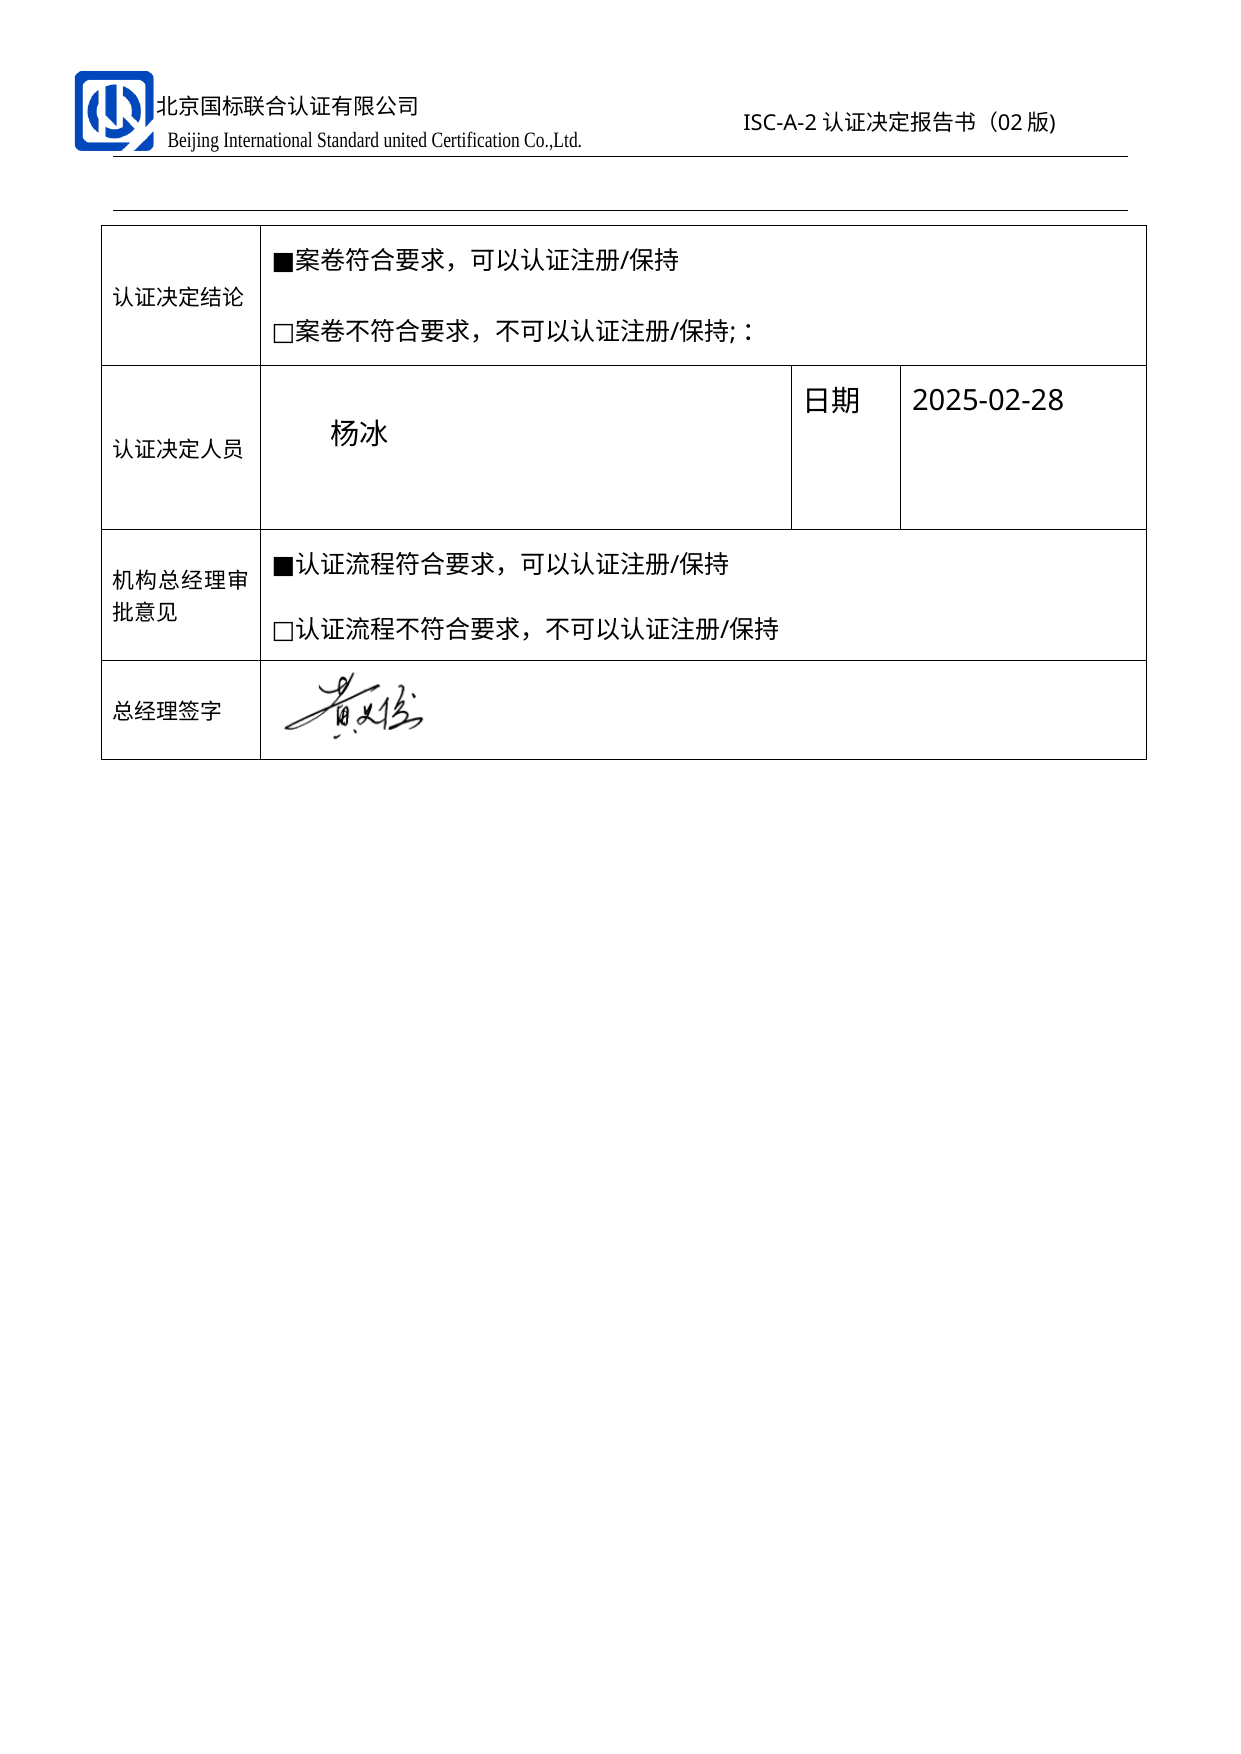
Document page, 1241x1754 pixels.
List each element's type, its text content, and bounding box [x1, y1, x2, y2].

table_cell 2025-02-28 [901, 366, 1146, 529]
table_cell 机构总经理审批意见 [102, 530, 260, 660]
picture [74, 71, 154, 151]
table_cell [261, 661, 1146, 758]
picture [271, 661, 441, 750]
table_cell 总经理签字 [102, 661, 260, 758]
table_cell 认证决定结论 [102, 226, 260, 365]
table_cell ■认证流程符合要求，可以认证注册/保持 □认证流程不符合要求，不可以认证注册/保持 [261, 530, 1146, 660]
table_cell ■案卷符合要求，可以认证注册/保持 □案卷不符合要求，不可以认证注册/保持; ： [261, 226, 1146, 365]
table_cell 认证决定人员 [102, 366, 260, 529]
table_cell 杨冰 [261, 366, 791, 529]
table_cell 日期 [792, 366, 900, 529]
